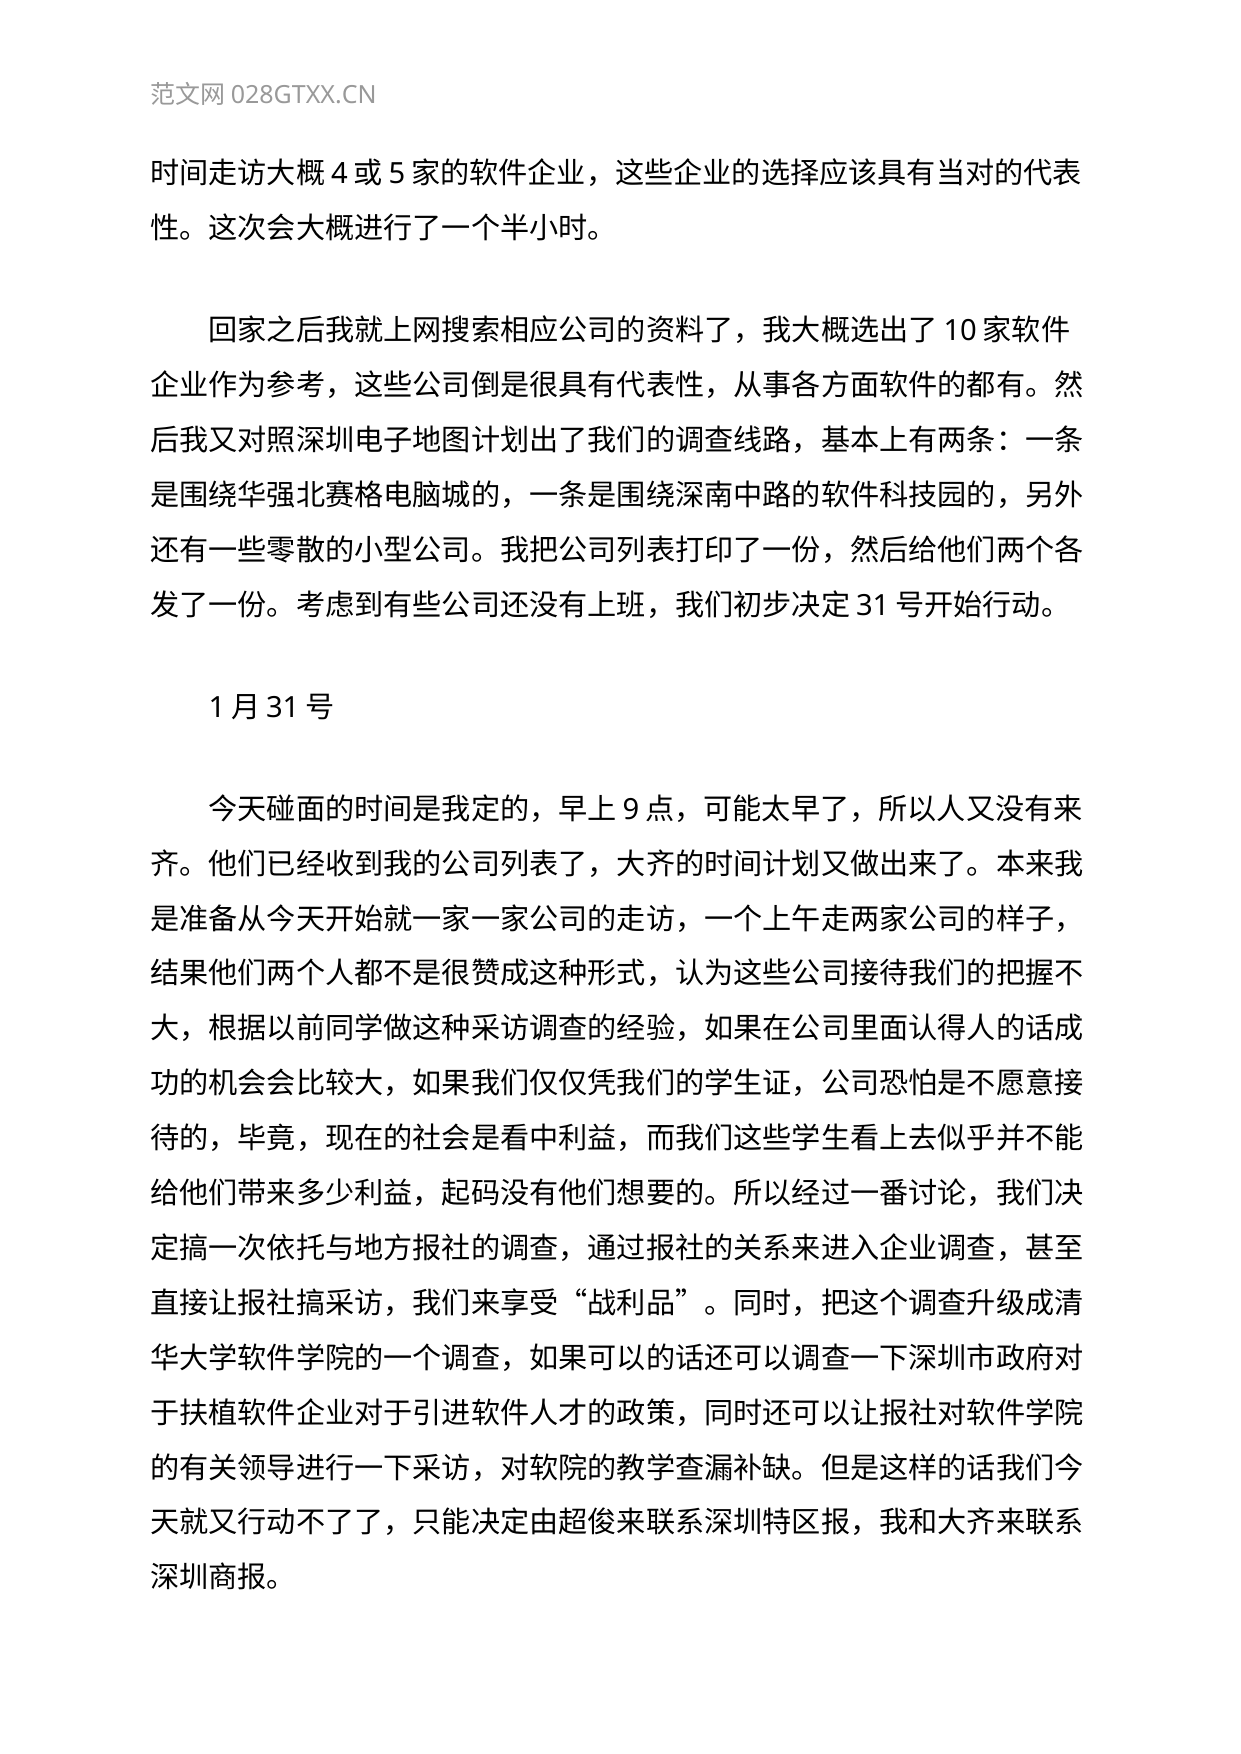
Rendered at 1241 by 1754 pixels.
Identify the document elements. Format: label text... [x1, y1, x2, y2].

text 回家之后我就上网搜索相应公司的资料了，我大概选出了10家软件企业作为参考，这些公司倒是很具有代表性，从事各方面软件的都有。然后我又对照深圳电子地图计划出了我们的调查线路，基本上有两条：一条是围绕华强北赛格电脑城的，一条是围绕深南中路的软件科技园的，另外还有一些零散的小型公司。我把公司列表打印了一份，然后给他们两个各发了一份。考虑到有些公司还没有上班，我们初步决定31号开始行动。 [150, 307, 1090, 624]
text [150, 150, 1090, 247]
text 今天碰面的时间是我定的，早上9点，可能太早了，所以人又没有来齐。他们已经收到我的公司列表了，大齐的时间计划又做出来了。本来我是准备从今天开始就一家一家公司的走访，一个上午走两家公司的样子，结果他们两个人都不是很赞成这种形式，认为这些公司接待我们的把握不大，根据以前同学做这种采访调查的经验，如果在公司里面认得人的话成功的机会会比较大，如果我们仅仅凭我们的学生证，公司恐怕是不愿意接待的，毕竟，现在的社会是看中利益，而我们这些学生看上去似乎并不能给他们带来多少利益，起码没有他们想要的。所以经过一番讨论，我们决定搞一次依托与地方报社的调查，通过报社的关系来进入企业调查，甚至直接让报社搞采访，我们来享受“战利品”。同时，把这个调查升级成清华大学软件学院的一个调查，如果可以的话还可以调查一下深圳市政府对于扶植软件企业对于引进软件人才的政策，同时还可以让报社对软件学院的有关领导进行一下采访，对软院的教学查漏补缺。但是这样的话我们今天就又行动不了了，只能决定由超俊来联系深圳特区报，我和大齐来联系深圳商报。 [150, 785, 1090, 1596]
text 1月31号 [150, 683, 1090, 726]
